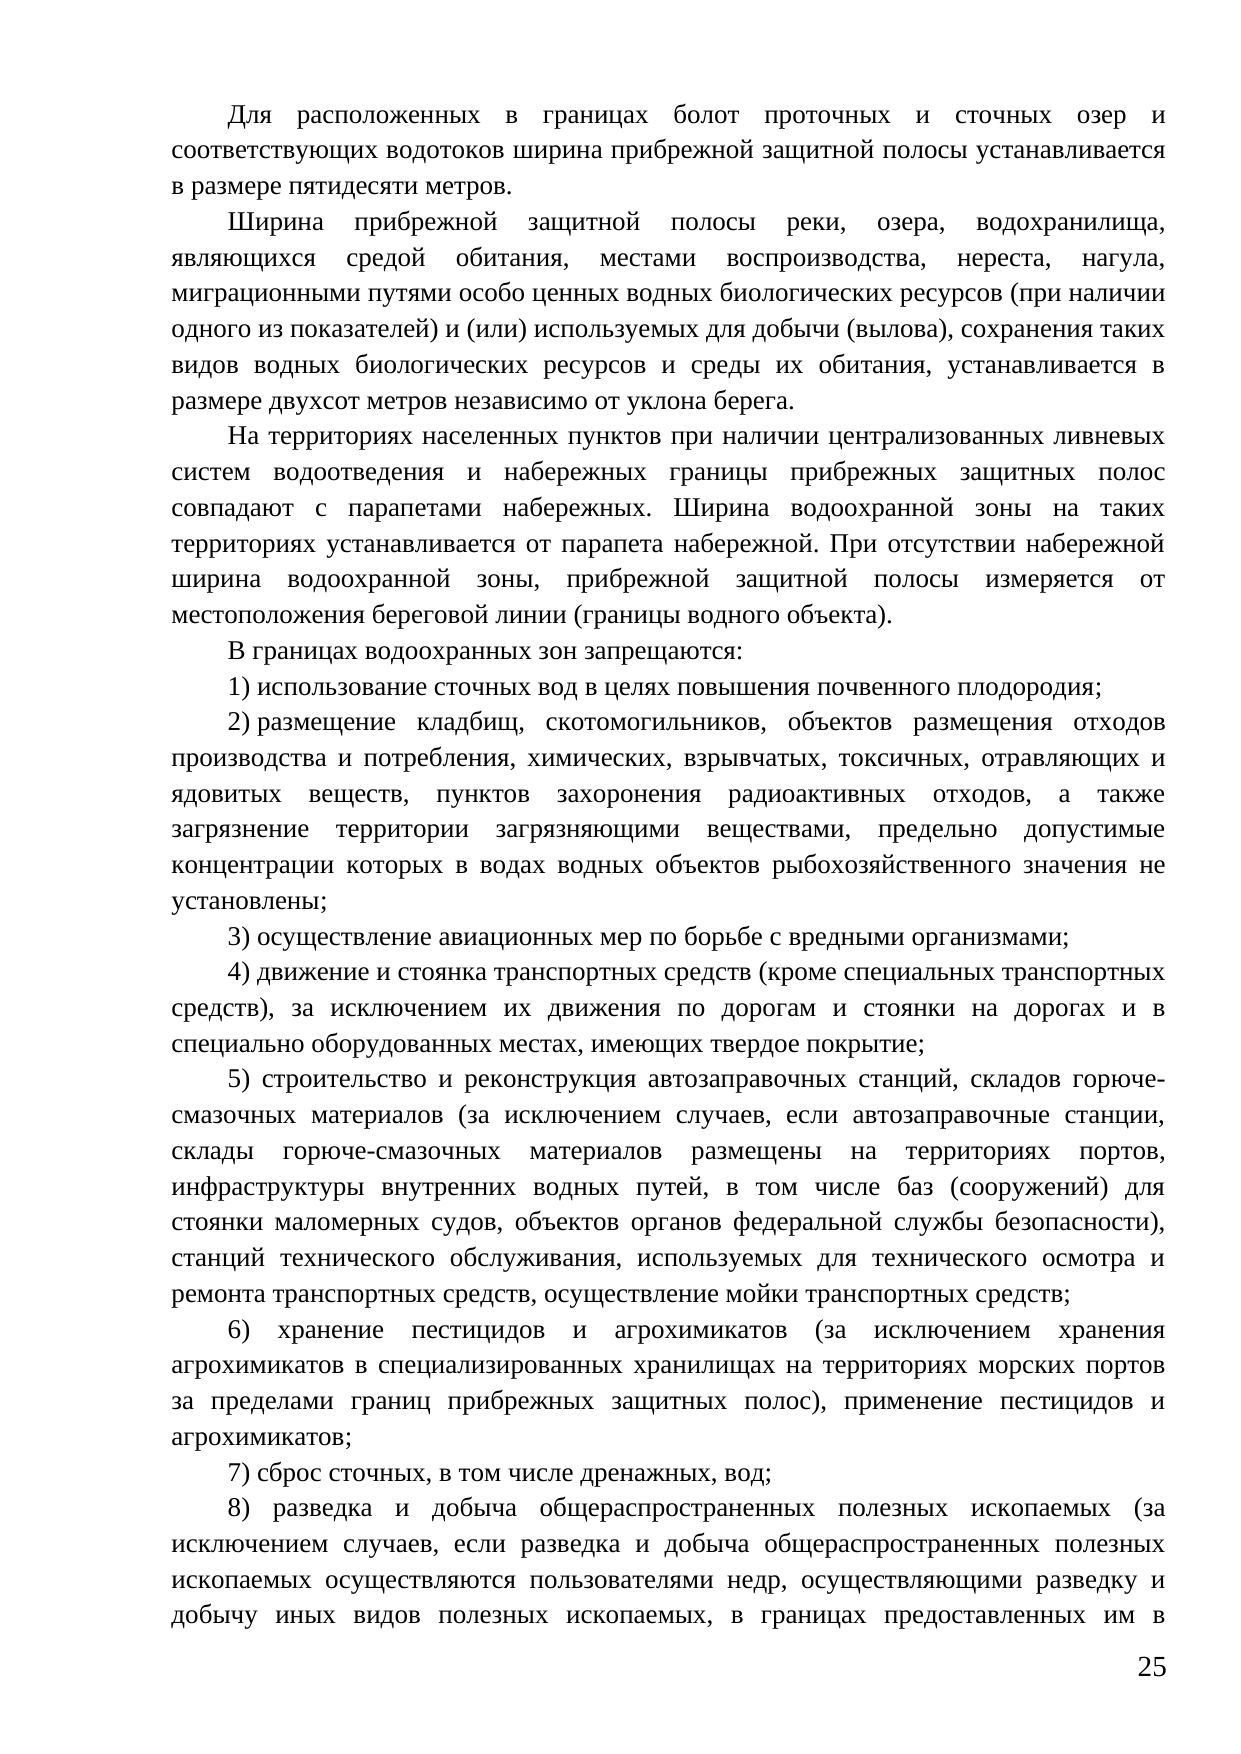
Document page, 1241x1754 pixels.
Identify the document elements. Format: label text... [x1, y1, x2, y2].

text 1) использование сточных вод в целях повышения почвенного плодородия; [171, 669, 1167, 701]
text 4) движение и стоянка транспортных средств (кроме специальных транспортных средств), за исключением их движения по дорогам и стоянки на дорогах и в специально оборудованных местах, имеющих твердое покрытие; [171, 955, 1167, 1058]
text Для расположенных в границах болот проточных и сточных озер и соответствующих водотоков ширина прибрежной защитной полосы устанавливается в размере пятидесяти метров. [171, 98, 1167, 201]
text Ширина прибрежной защитной полосы реки, озера, водохранилища, являющихся средой обитания, местами воспроизводства, нереста, нагула, миграционными путями особо ценных водных биологических ресурсов (при наличии одного из показателей) и (или) используемых для добычи (вылова), сохранения таких видов водных биологических ресурсов и среды их обитания, устанавливается в размере двухсот метров независимо от уклона берега. [171, 205, 1167, 415]
text На территориях населенных пунктов при наличии централизованных ливневых систем водоотведения и набережных границы прибрежных защитных полос совпадают с парапетами набережных. Ширина водоохранной зоны на таких территориях устанавливается от парапета набережной. При отсутствии набережной ширина водоохранной зоны, прибрежной защитной полосы измеряется от местоположения береговой линии (границы водного объекта). [171, 419, 1167, 629]
text 5) строительство и реконструкция автозаправочных станций, складов горюче-смазочных материалов (за исключением случаев, если автозаправочные станции, склады горюче-смазочных материалов размещены на территориях портов, инфраструктуры внутренних водных путей, в том числе баз (сооружений) для стоянки маломерных судов, объектов органов федеральной службы безопасности), станций технического обслуживания, используемых для технического осмотра и ремонта транспортных средств, осуществление мойки транспортных средств; [171, 1063, 1167, 1308]
text 6) хранение пестицидов и агрохимикатов (за исключением хранения агрохимикатов в специализированных хранилищах на территориях морских портов за пределами границ прибрежных защитных полос), применение пестицидов и агрохимикатов; [171, 1313, 1167, 1451]
text В границах водоохранных зон запрещаются: [171, 634, 1167, 665]
text 2) размещение кладбищ, скотомогильников, объектов размещения отходов производства и потребления, химических, взрывчатых, токсичных, отравляющих и ядовитых веществ, пунктов захоронения радиоактивных отходов, а также загрязнение территории загрязняющими веществами, предельно допустимые концентрации которых в водах водных объектов рыбохозяйственного значения не установлены; [171, 705, 1167, 915]
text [171, 1491, 1167, 1630]
text 3) осуществление авиационных мер по борьбе с вредными организмами; [171, 920, 1167, 951]
text 7) сброс сточных, в том числе дренажных, вод; [171, 1456, 1167, 1487]
